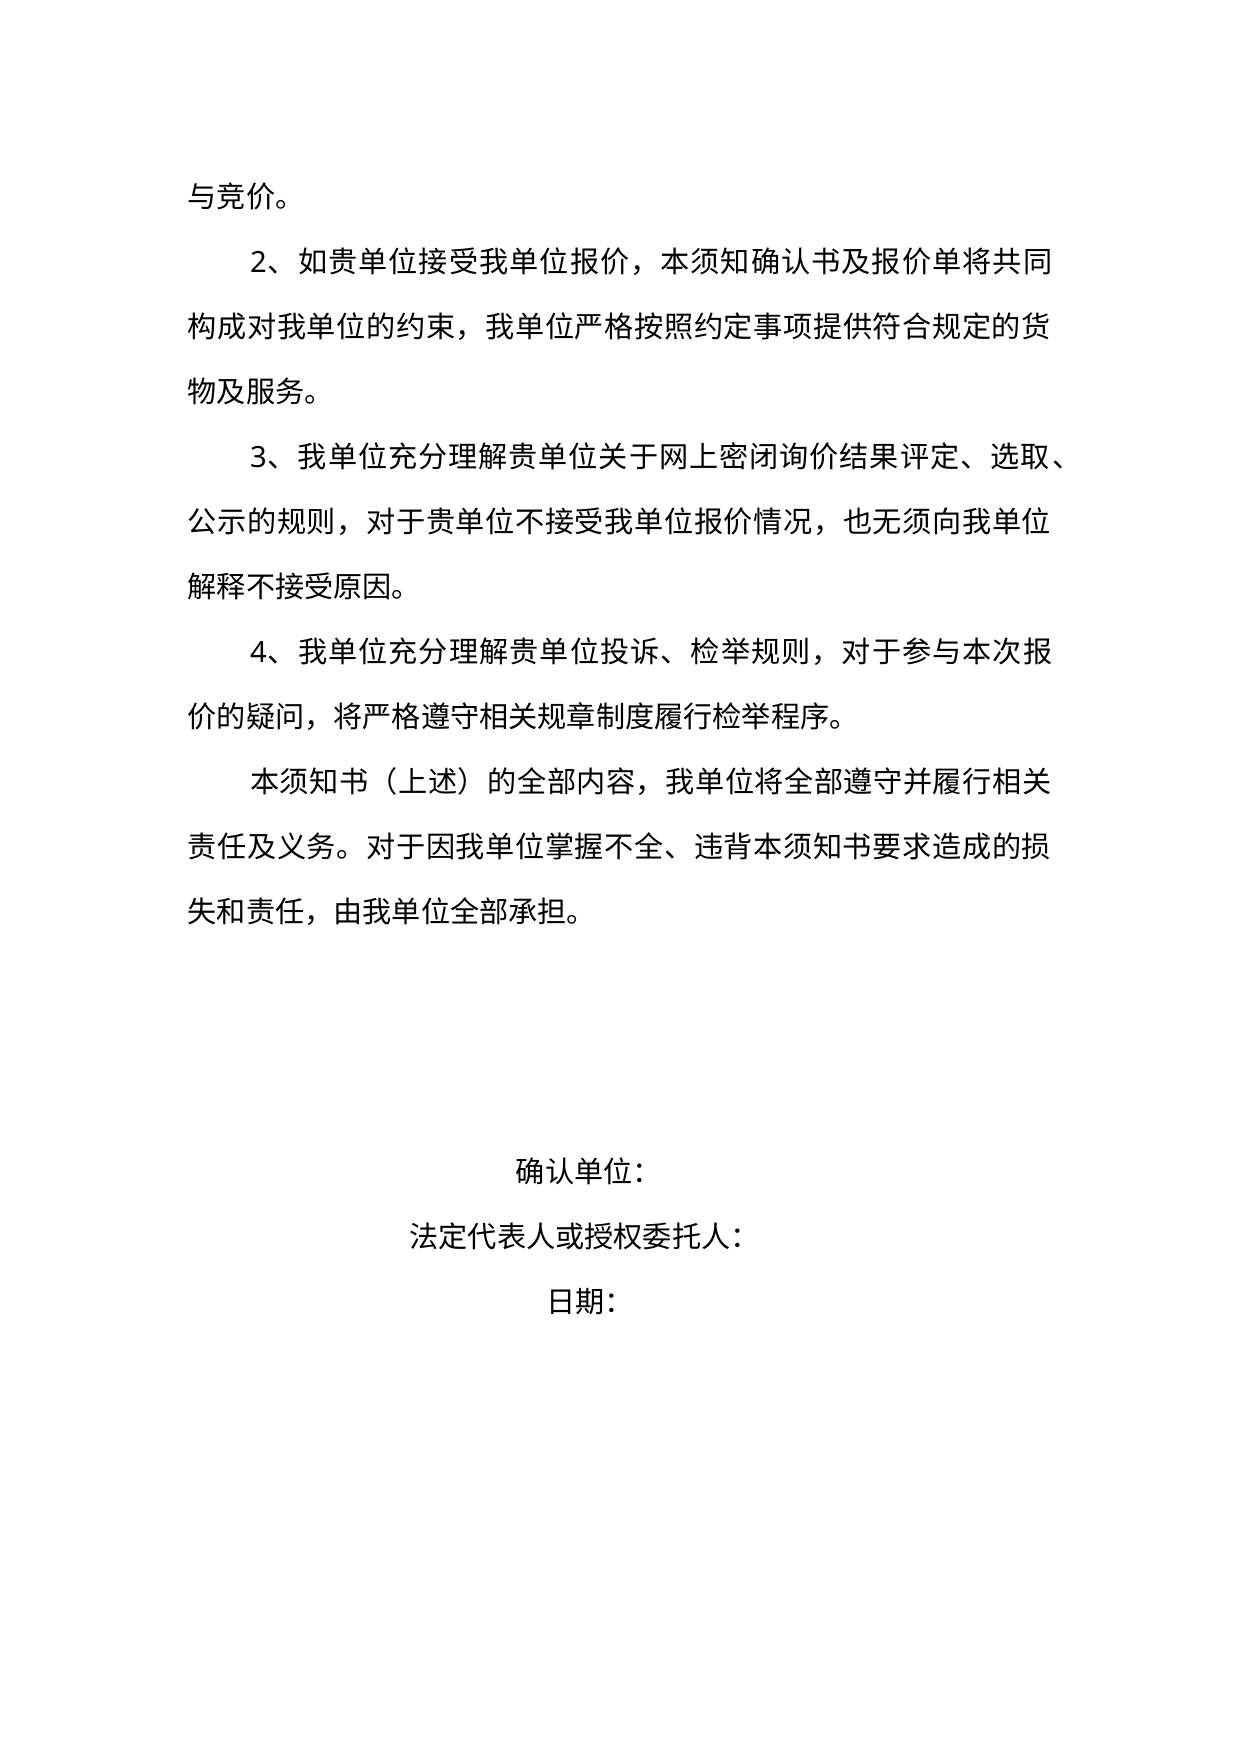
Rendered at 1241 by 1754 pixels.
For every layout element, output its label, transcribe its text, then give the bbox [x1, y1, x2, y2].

text 2、如贵单位接受我单位报价，本须知确认书及报价单将共同构成对我单位的约束，我单位严格按照约定事项提供符合规定的货物及服务。 [187, 227, 1053, 422]
text 3、我单位充分理解贵单位关于网上密闭询价结果评定、选取、公示的规则，对于贵单位不接受我单位报价情况，也无须向我单位解释不接受原因。 [187, 422, 1053, 617]
text 4、我单位充分理解贵单位投诉、检举规则，对于参与本次报价的疑问，将严格遵守相关规章制度履行检举程序。 [187, 617, 1053, 747]
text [187, 162, 1053, 227]
text 法定代表人或授权委托人： [187, 1202, 1053, 1267]
text 日期： [187, 1267, 1053, 1332]
text 确认单位： [187, 1137, 1053, 1202]
text 本须知书（上述）的全部内容，我单位将全部遵守并履行相关责任及义务。对于因我单位掌握不全、违背本须知书要求造成的损失和责任，由我单位全部承担。 [187, 747, 1053, 942]
